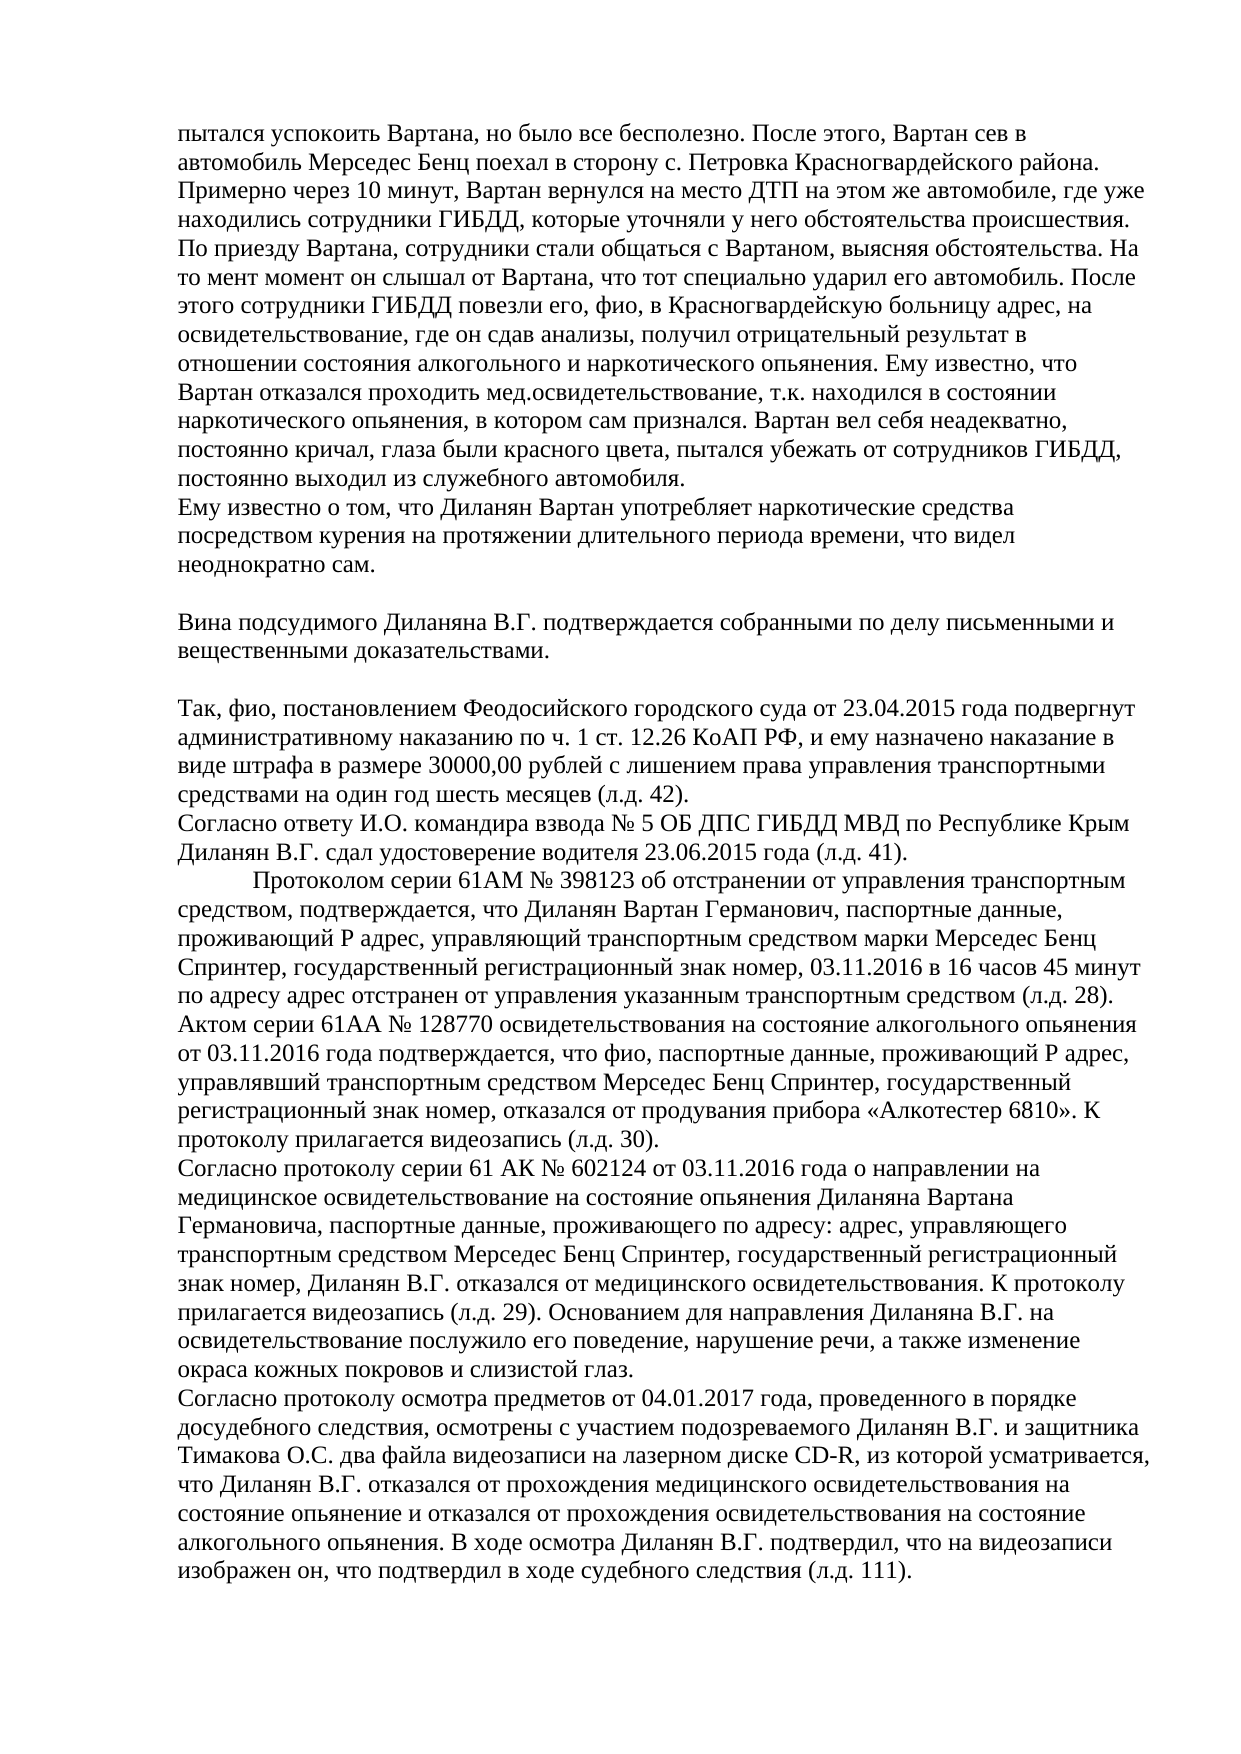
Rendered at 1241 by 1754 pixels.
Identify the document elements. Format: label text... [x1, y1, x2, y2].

text Вина подсудимого Диланяна В.Г. подтверждается собранными по делу письменными и вещественными доказательствами. [177, 607, 1152, 664]
text Ему известно о том, что Диланян Вартан употребляет наркотические средства посредством курения на протяжении длительного периода времени, что видел неоднократно сам. [177, 492, 1152, 578]
text Актом серии 61АА № 128770 освидетельствования на состояние алкогольного опьянения от 03.11.2016 года подтверждается, что фио, паспортные данные, проживающий Р адрес, управлявший транспортным средством Мерседес Бенц Спринтер, государственный регистрационный знак номер, отказался от продувания прибора «Алкотестер 6810». К протоколу прилагается видеозапись (л.д. 30). [177, 1009, 1152, 1153]
text Согласно протоколу осмотра предметов от 04.01.2017 года, проведенного в порядке досудебного следствия, осмотрены с участием подозреваемого Диланян В.Г. и защитника Тимакова О.С. два файла видеозаписи на лазерном диске CD-R, из которой усматривается, что Диланян В.Г. отказался от прохождения медицинского освидетельствования на состояние опьянение и отказался от прохождения освидетельствования на состояние алкогольного опьянения. В ходе осмотра Диланян В.Г. подтвердил, что на видеозаписи изображен он, что подтвердил в ходе судебного следствия (л.д. 111). [177, 1383, 1152, 1584]
text Согласно ответу И.О. командира взвода № 5 ОБ ДПС ГИБДД МВД по Республике Крым Диланян В.Г. сдал удостоверение водителя 23.06.2015 года (л.д. 41). [177, 808, 1152, 866]
text Протоколом серии 61АМ № 398123 об отстранении от управления транспортным средством, подтверждается, что Диланян Вартан Германович, паспортные данные, проживающий Р адрес, управляющий транспортным средством марки Мерседес Бенц Спринтер, государственный регистрационный знак номер, 03.11.2016 в 16 часов 45 минут по адресу адрес отстранен от управления указанным транспортным средством (л.д. 28). [177, 866, 1152, 1009]
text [177, 118, 1152, 176]
text Так, фио, постановлением Феодосийского городского суда от 23.04.2015 года подвергнут административному наказанию по ч. 1 ст. 12.26 КоАП РФ, и ему назначено наказание в виде штрафа в размере 30000,00 рублей с лишением права управления транспортными средствами на один год шесть месяцев (л.д. 42). [177, 693, 1152, 808]
text Согласно протоколу серии 61 АК № 602124 от 03.11.2016 года о направлении на медицинское освидетельствование на состояние опьянения Диланяна Вартана Германовича, паспортные данные, проживающего по адресу: адрес, управляющего транспортным средством Мерседес Бенц Спринтер, государственный регистрационный знак номер, Диланян В.Г. отказался от медицинского освидетельствования. К протоколу прилагается видеозапись (л.д. 29). Основанием для направления Диланяна В.Г. на освидетельствование послужило его поведение, нарушение речи, а также изменение окраса кожных покровов и слизистой глаз. [177, 1153, 1152, 1383]
text Примерно через 10 минут, Вартан вернулся на место ДТП на этом же автомобиле, где уже находились сотрудники ГИБДД, которые уточняли у него обстоятельства происшествия. По приезду Вартана, сотрудники стали общаться с Вартаном, выясняя обстоятельства. На то мент момент он слышал от Вартана, что тот специально ударил его автомобиль. После этого сотрудники ГИБДД повезли его, фио, в Красногвардейскую больницу адрес, на освидетельствование, где он сдав анализы, получил отрицательный результат в отношении состояния алкогольного и наркотического опьянения. Ему известно, что Вартан отказался проходить мед.освидетельствование, т.к. находился в состоянии наркотического опьянения, в котором сам признался. Вартан вел себя неадекватно, постоянно кричал, глаза были красного цвета, пытался убежать от сотрудников ГИБДД, постоянно выходил из служебного автомобиля. [177, 176, 1152, 492]
